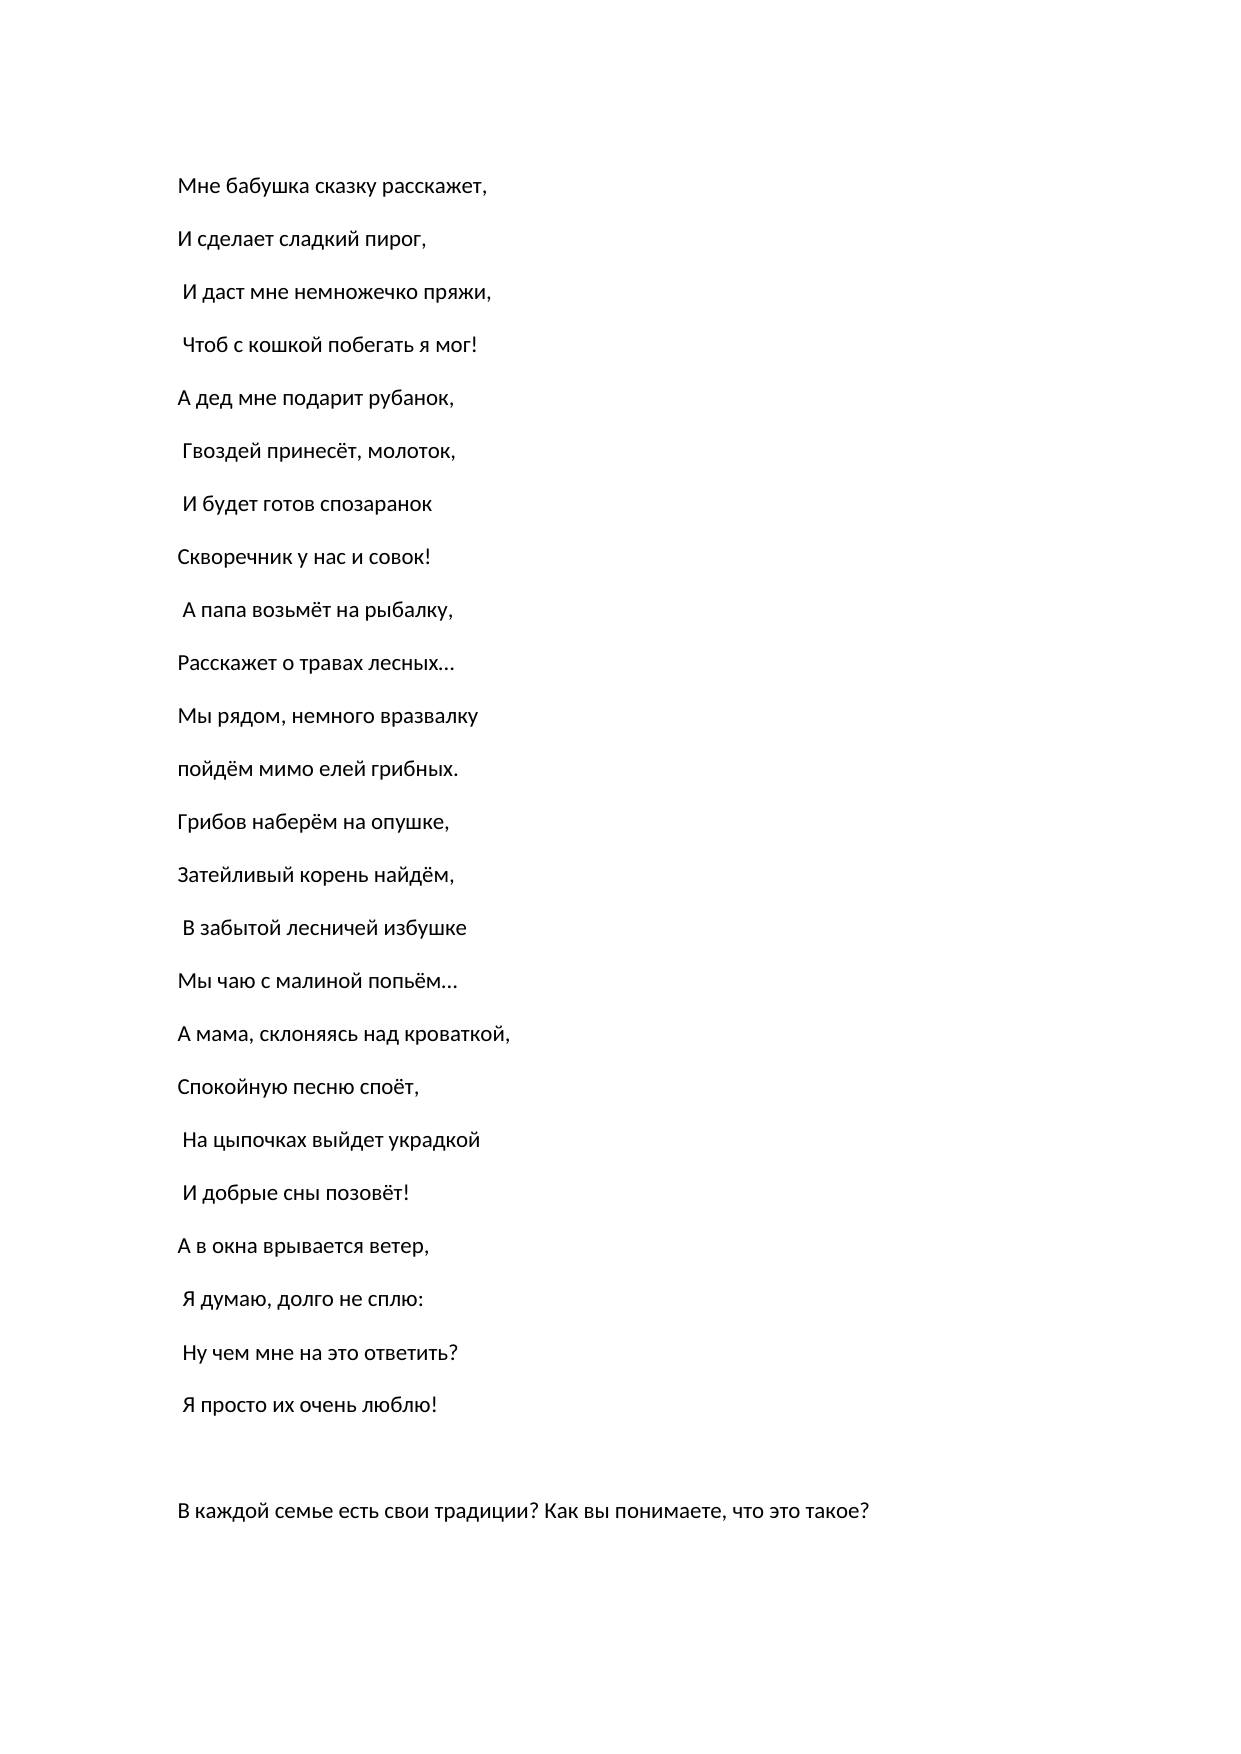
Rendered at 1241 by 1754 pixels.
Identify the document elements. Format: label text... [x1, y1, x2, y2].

text Спокойную песню споёт, [177, 1072, 1152, 1101]
text А в окна врывается ветер, [177, 1232, 1152, 1259]
text И даст мне немножечко пряжи, [177, 277, 1152, 305]
text Грибов наберём на опушке, [177, 807, 1152, 835]
text Я просто их очень люблю! [177, 1391, 1152, 1419]
text Ну чем мне на это ответить? [177, 1338, 1152, 1366]
text Мы рядом, немного вразвалку [177, 701, 1152, 729]
text Я думаю, долго не сплю: [177, 1284, 1152, 1313]
text А мама, склоняясь над кроваткой, [177, 1019, 1152, 1047]
text А дед мне подарит рубанок, [177, 383, 1152, 411]
text Расскажет о травах лесных… [177, 648, 1152, 676]
text Чтоб с кошкой побегать я мог! [177, 330, 1152, 358]
text И сделает сладкий пирог, [177, 224, 1152, 252]
text пойдём мимо елей грибных. [177, 754, 1152, 782]
text В забытой лесничей избушке [177, 913, 1152, 941]
text На цыпочках выйдет украдкой [177, 1126, 1152, 1153]
text Гвоздей принесёт, молоток, [177, 436, 1152, 464]
text В каждой семье есть свои традиции? Как вы понимаете, что это такое? [177, 1497, 1152, 1525]
text Скворечник у нас и совок! [177, 542, 1152, 570]
text Мы чаю с малиной попьём… [177, 966, 1152, 994]
text Затейливый корень найдём, [177, 860, 1152, 888]
text Мне бабушка сказку расскажет, [177, 171, 1152, 199]
text А папа возьмёт на рыбалку, [177, 595, 1152, 623]
text И будет готов спозаранок [177, 489, 1152, 517]
text И добрые сны позовёт! [177, 1178, 1152, 1207]
